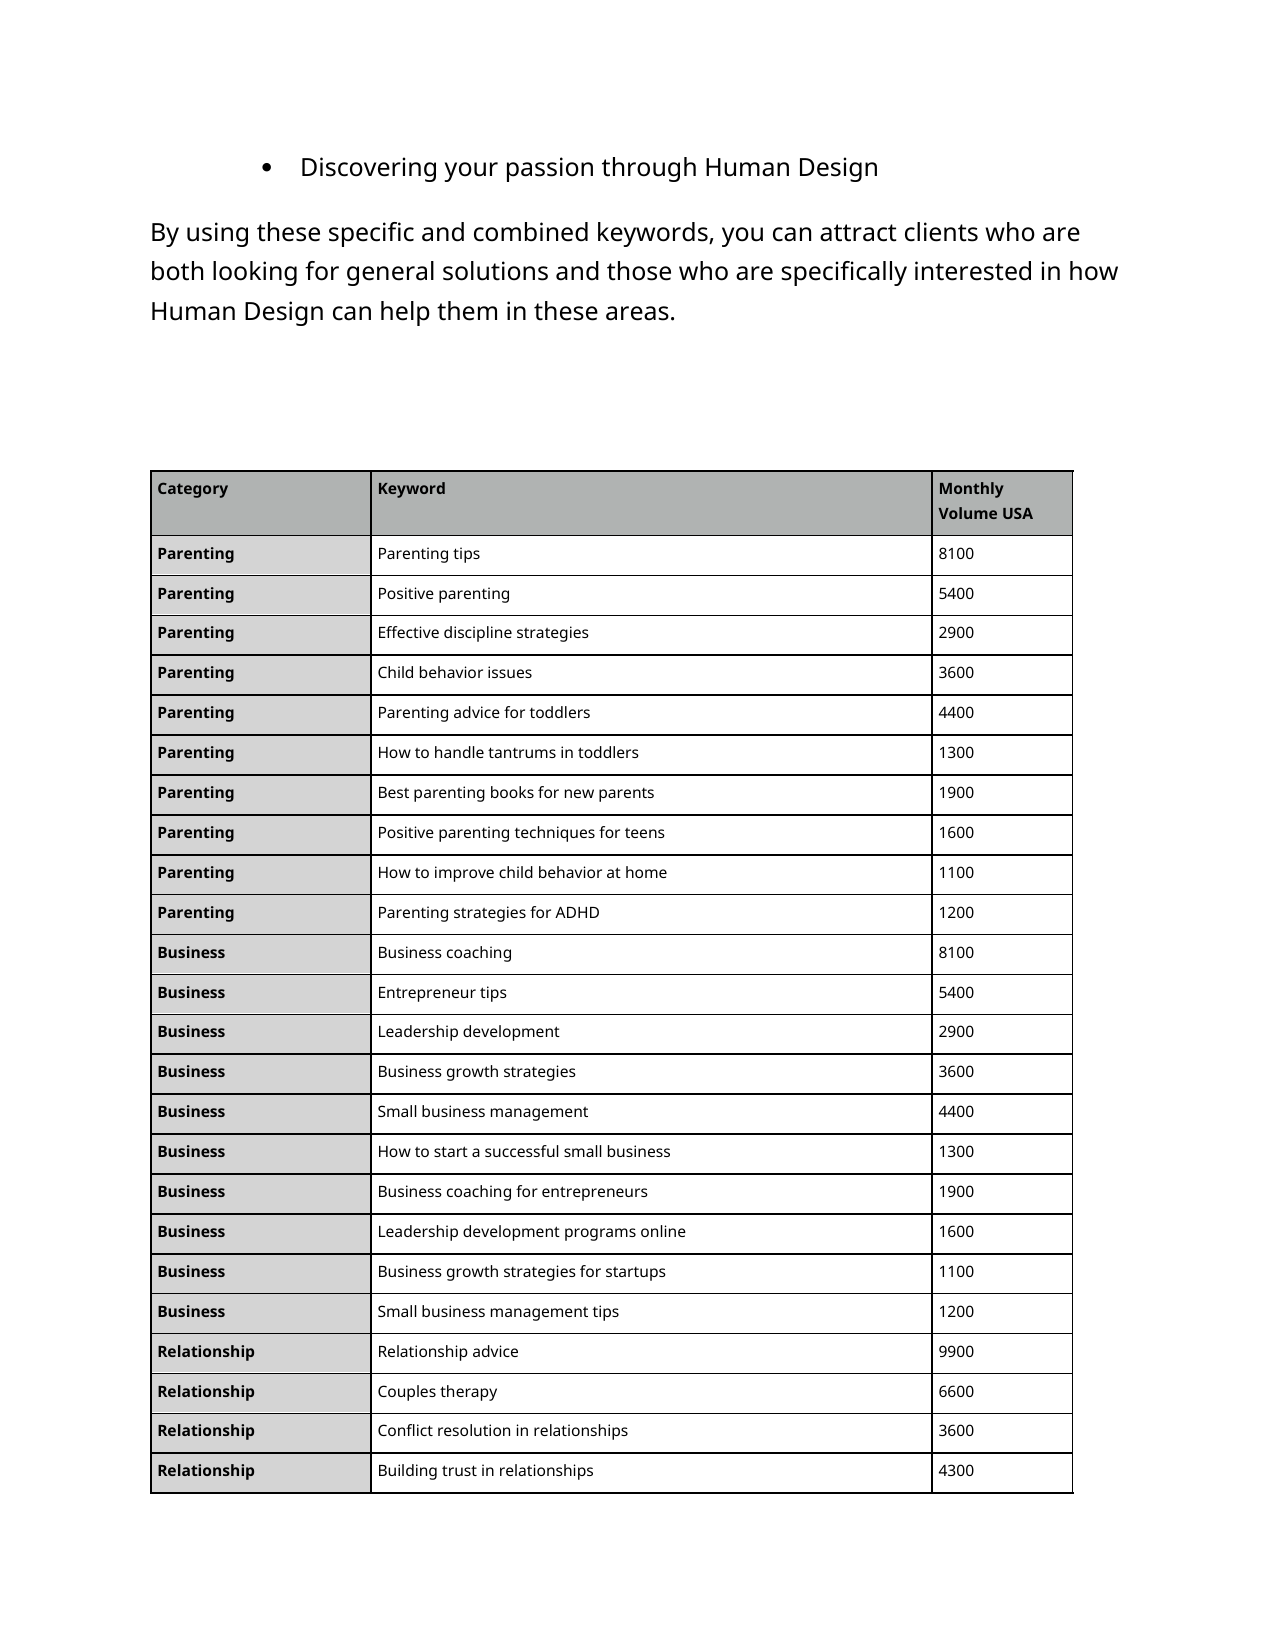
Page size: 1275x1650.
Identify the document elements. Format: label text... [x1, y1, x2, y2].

table_cell 5400 [933, 975, 1072, 1013]
table_cell Business [152, 1015, 370, 1053]
table_cell Building trust in relationships [372, 1454, 931, 1492]
table_cell Parenting tips [372, 536, 931, 574]
table_cell Business [152, 1175, 370, 1213]
table_cell Parenting strategies for ADHD [372, 895, 931, 934]
table_cell Business growth strategies for startups [372, 1255, 931, 1293]
table_cell Relationship [152, 1374, 370, 1412]
table_cell Relationship advice [372, 1334, 931, 1372]
table_cell 8100 [933, 536, 1072, 574]
table_cell 6600 [933, 1374, 1072, 1412]
table_cell 3600 [933, 1055, 1072, 1093]
table_cell Parenting [152, 895, 370, 934]
list Discovering your passion through Human Design [262, 150, 1125, 184]
table_cell Relationship [152, 1454, 370, 1492]
table_cell Parenting [152, 736, 370, 774]
table_cell Leadership development programs online [372, 1215, 931, 1253]
table_cell 5400 [933, 576, 1072, 614]
table_cell Business coaching for entrepreneurs [372, 1175, 931, 1213]
table_cell Business [152, 1294, 370, 1333]
table_cell Entrepreneur tips [372, 975, 931, 1013]
table_cell Business [152, 1095, 370, 1133]
table_header Category [152, 472, 370, 535]
table_cell 1300 [933, 1135, 1072, 1173]
table_cell Positive parenting techniques for teens [372, 816, 931, 854]
table_cell Business [152, 1255, 370, 1293]
table_cell 2900 [933, 616, 1072, 654]
table_cell Business [152, 935, 370, 973]
table_cell How to handle tantrums in toddlers [372, 736, 931, 774]
table_cell Parenting [152, 696, 370, 734]
table_cell Business [152, 1215, 370, 1253]
table_cell Child behavior issues [372, 656, 931, 694]
table_cell Parenting [152, 616, 370, 654]
table_cell Effective discipline strategies [372, 616, 931, 654]
table_cell Best parenting books for new parents [372, 776, 931, 814]
table_cell 1200 [933, 1294, 1072, 1333]
table_cell 4300 [933, 1454, 1072, 1492]
table_cell Conflict resolution in relationships [372, 1414, 931, 1452]
table_cell Business [152, 1135, 370, 1173]
table_cell 4400 [933, 696, 1072, 734]
table_cell 1900 [933, 776, 1072, 814]
table_cell Relationship [152, 1414, 370, 1452]
table_cell Business [152, 975, 370, 1013]
table_cell Parenting advice for toddlers [372, 696, 931, 734]
table_cell Small business management tips [372, 1294, 931, 1333]
table_cell Leadership development [372, 1015, 931, 1053]
table_cell 3600 [933, 1414, 1072, 1452]
table_cell Parenting [152, 656, 370, 694]
table_cell 1200 [933, 895, 1072, 934]
table_cell 1300 [933, 736, 1072, 774]
table_cell Small business management [372, 1095, 931, 1133]
table_cell 3600 [933, 656, 1072, 694]
table_cell Business [152, 1055, 370, 1093]
table_header Keyword [372, 472, 931, 535]
table_cell Business growth strategies [372, 1055, 931, 1093]
table_header Monthly Volume USA [933, 472, 1072, 535]
table_cell Parenting [152, 816, 370, 854]
table_cell 1900 [933, 1175, 1072, 1213]
table_cell 9900 [933, 1334, 1072, 1372]
table_cell Parenting [152, 776, 370, 814]
table_cell Business coaching [372, 935, 931, 973]
table_cell Positive parenting [372, 576, 931, 614]
table_cell How to start a successful small business [372, 1135, 931, 1173]
table_cell 1600 [933, 816, 1072, 854]
table_cell 1100 [933, 856, 1072, 894]
table_cell 2900 [933, 1015, 1072, 1053]
table_cell 4400 [933, 1095, 1072, 1133]
table_cell Couples therapy [372, 1374, 931, 1412]
table_cell 1100 [933, 1255, 1072, 1293]
table_cell How to improve child behavior at home [372, 856, 931, 894]
table_cell Parenting [152, 576, 370, 614]
text By using these specific and combined keywords, you can attract clients who are both looking for general solutions and those who are specifically interested in how Human Design can help them in these areas. [150, 214, 1125, 327]
table_cell 1600 [933, 1215, 1072, 1253]
table_cell Relationship [152, 1334, 370, 1372]
table_cell Parenting [152, 856, 370, 894]
table_cell Parenting [152, 536, 370, 574]
table_cell 8100 [933, 935, 1072, 973]
